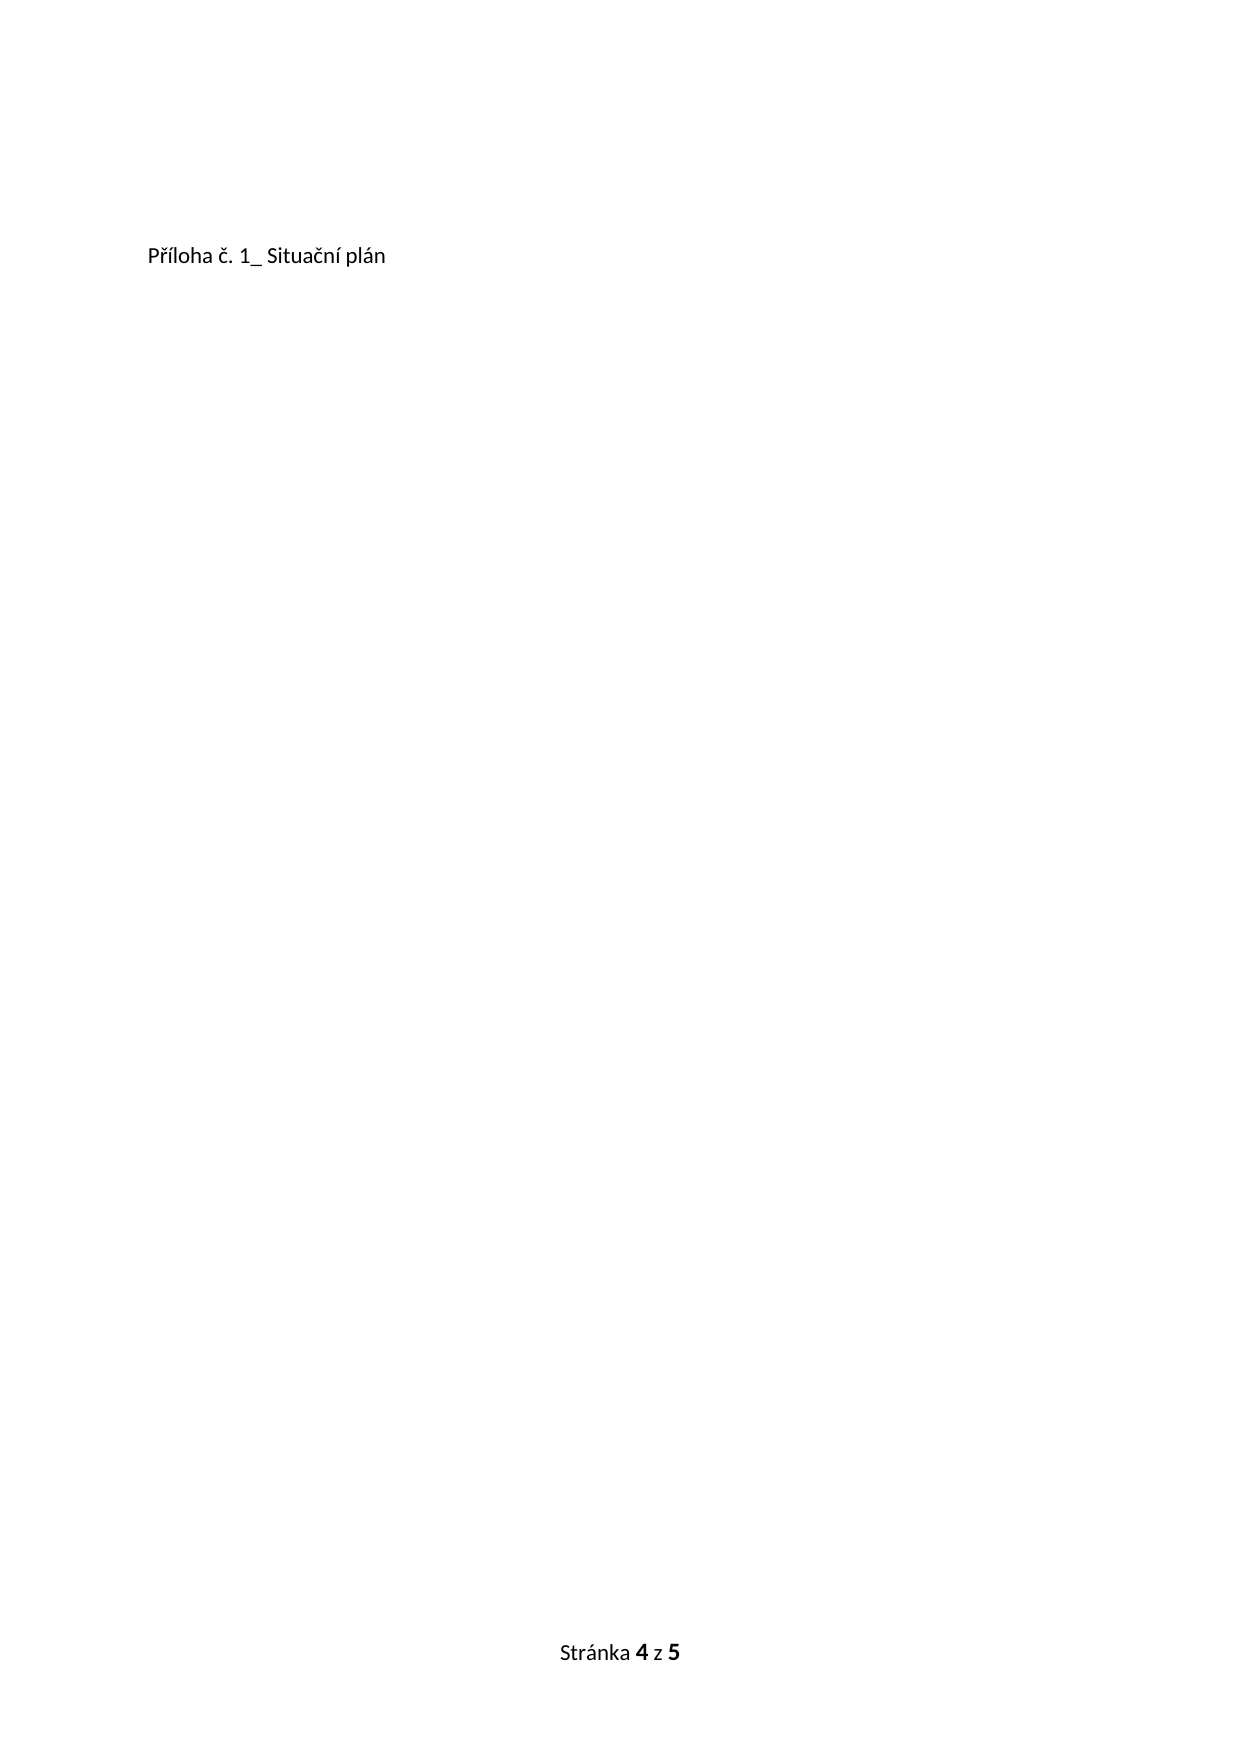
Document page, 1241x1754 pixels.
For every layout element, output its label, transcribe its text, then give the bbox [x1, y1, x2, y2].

text Příloha č. 1_ Situační plán [148, 242, 1092, 269]
